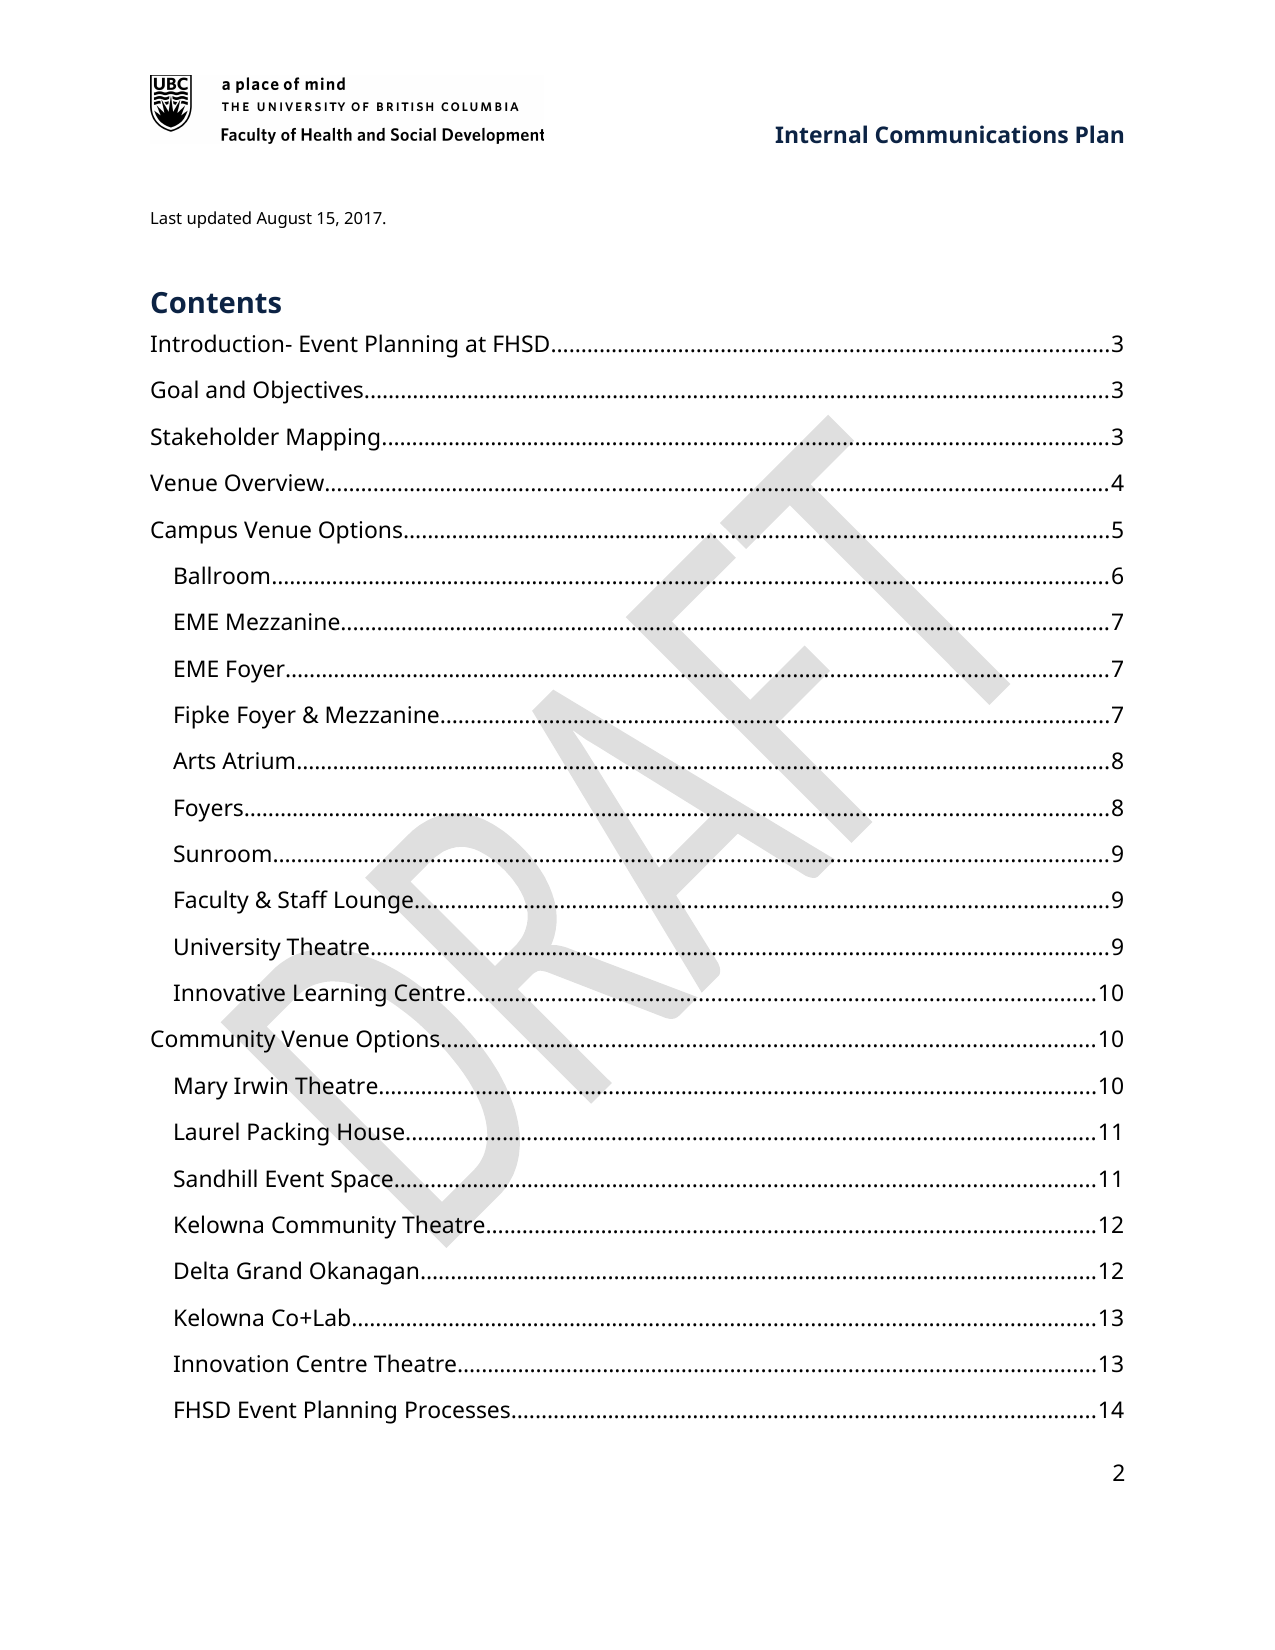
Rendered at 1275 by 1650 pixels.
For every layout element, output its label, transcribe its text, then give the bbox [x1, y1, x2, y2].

picture [150, 75, 544, 144]
text Last updated August 15, 2017. [150, 206, 1125, 229]
